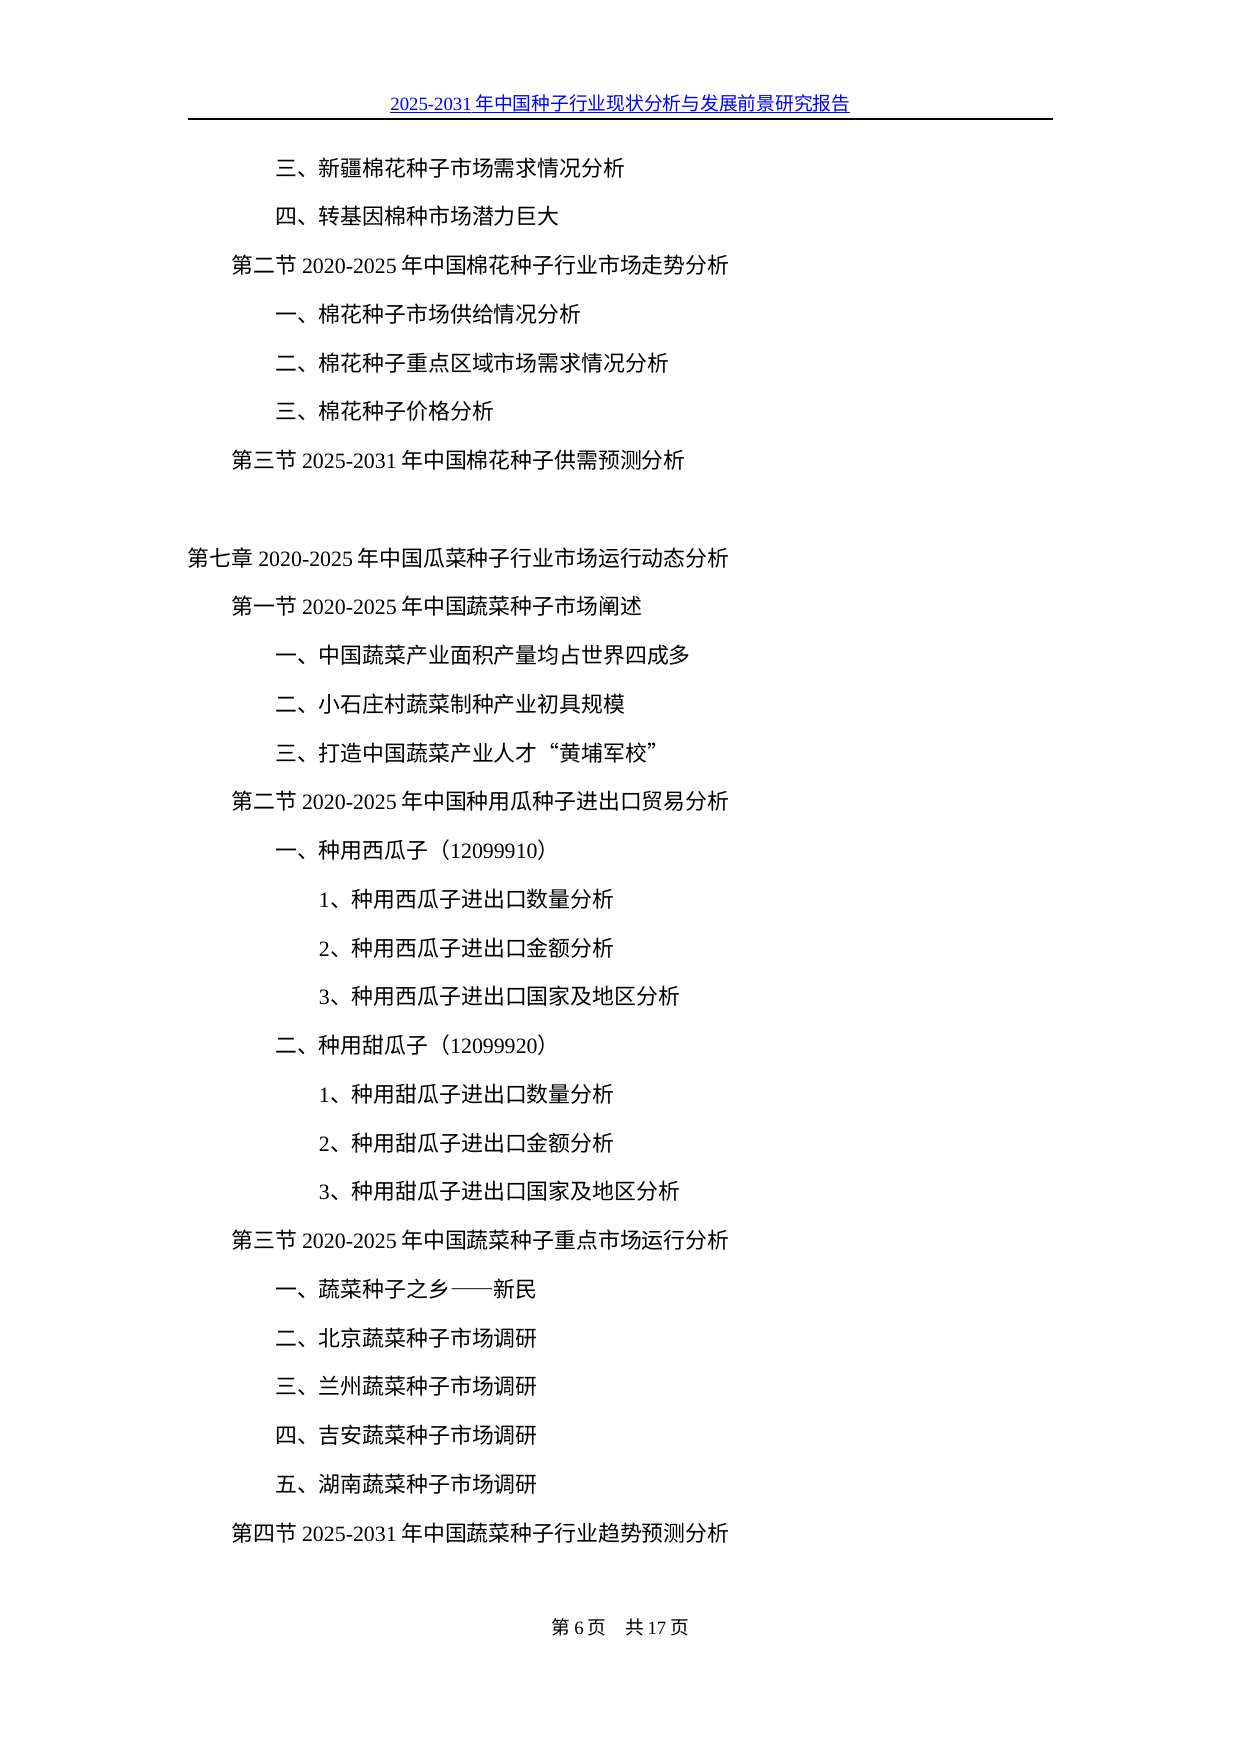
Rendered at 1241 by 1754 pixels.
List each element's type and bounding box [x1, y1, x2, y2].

text [187, 150, 1053, 1548]
